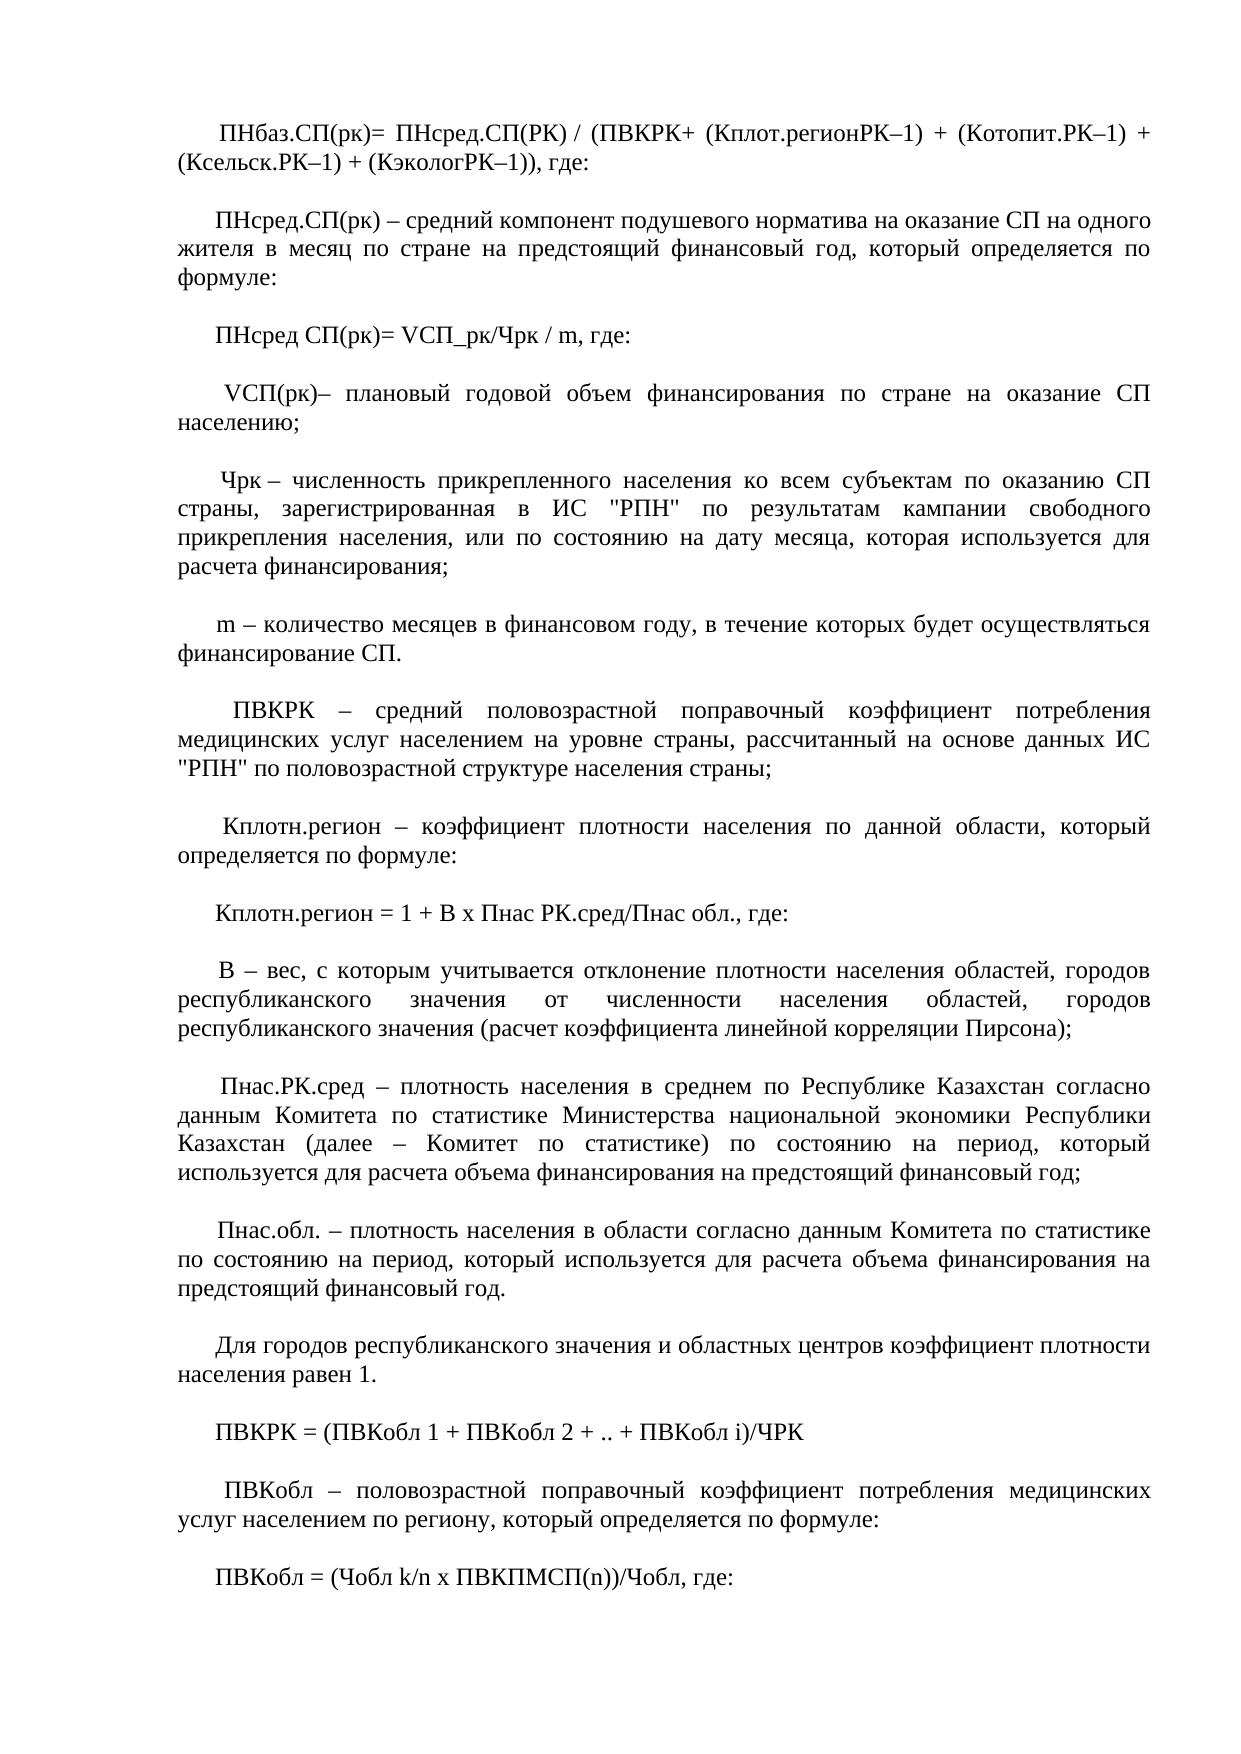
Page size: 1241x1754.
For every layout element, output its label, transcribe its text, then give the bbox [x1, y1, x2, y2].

text Кплотн.регион = 1 + В х Пнас РК.сред/Пнас обл., где: [177, 898, 1152, 926]
text ПНсред.СП(рк) – средний компонент подушевого норматива на оказание СП на одного жителя в месяц по стране на предстоящий финансовый год, который определяется по формуле: [177, 205, 1152, 291]
text Чрк – численность прикрепленного населения ко всем субъектам по оказанию СП страны, зарегистрированная в ИС "РПН" по результатам кампании свободного прикрепления населения, или по состоянию на дату месяца, которая используется для расчета финансирования; [177, 465, 1152, 580]
text m – количество месяцев в финансовом году, в течение которых будет осуществляться финансирование СП. [177, 609, 1152, 666]
text ПВКРК – средний половозрастной поправочный коэффициент потребления медицинских услуг населением на уровне страны, рассчитанный на основе данных ИС "РПН" по половозрастной структуре населения страны; [177, 696, 1152, 782]
text Для городов республиканского значения и областных центров коэффициент плотности населения равен 1. [177, 1331, 1152, 1388]
text ПНбаз.СП(рк)= ПНсред.СП(РК) / (ПВКРК+ (Кплот.регионРК–1) + (Котопит.РК–1) + (Ксельск.РК–1) + (КэкологРК–1)), где: [177, 118, 1152, 176]
text Кплотн.регион – коэффициент плотности населения по данной области, который определяется по формуле: [177, 811, 1152, 868]
text ПВКобл – половозрастной поправочный коэффициент потребления медицинских услуг населением по региону, который определяется по формуле: [177, 1475, 1152, 1533]
text ПНсред СП(рк)= VСП_рк/Чрк / m, где: [177, 320, 1152, 349]
text ПВКобл = (Чобл k/n х ПВКПМСП(n))/Чобл, где: [177, 1562, 1152, 1591]
text ПВКРК = (ПВКобл 1 + ПВКобл 2 + .. + ПВКобл i)/ЧРК [177, 1417, 1152, 1446]
text Пнас.обл. – плотность населения в области согласно данным Комитета по статистике по состоянию на период, который используется для расчета объема финансирования на предстоящий финансовый год. [177, 1215, 1152, 1301]
text В – вес, с которым учитывается отклонение плотности населения областей, городов республиканского значения от численности населения областей, городов республиканского значения (расчет коэффициента линейной корреляции Пирсона); [177, 956, 1152, 1042]
text VСП(рк)– плановый годовой объем финансирования по стране на оказание СП населению; [177, 378, 1152, 436]
text Пнас.РК.сред – плотность населения в среднем по Республике Казахстан согласно данным Комитета по статистике Министерства национальной экономики Республики Казахстан (далее – Комитет по статистике) по состоянию на период, который используется для расчета объема финансирования на предстоящий финансовый год; [177, 1071, 1152, 1186]
